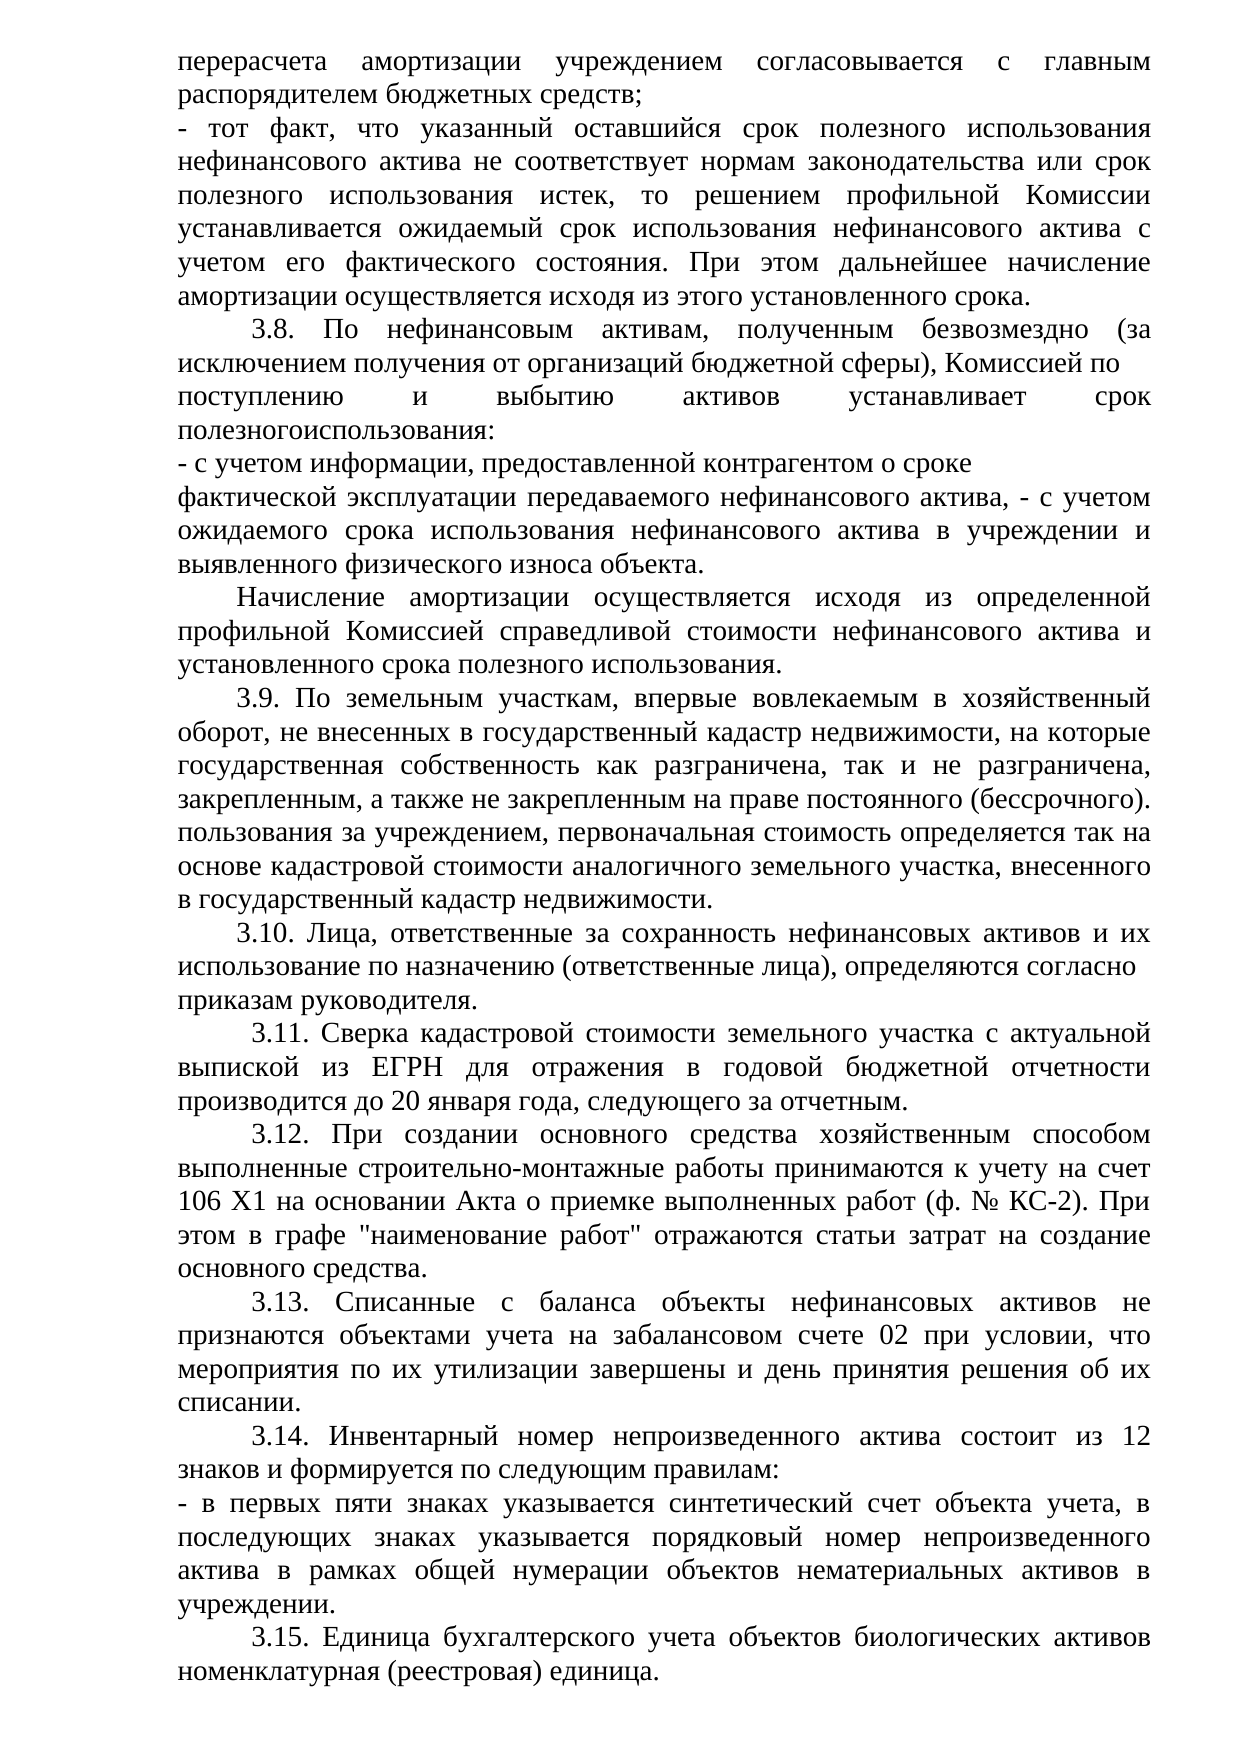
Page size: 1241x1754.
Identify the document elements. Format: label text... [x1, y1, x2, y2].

text - в первых пяти знаках указывается синтетический счет объекта учета, в последующих знаках указывается порядковый номер непроизведенного актива в рамках общей нумерации объектов нематериальных активов в учреждении. [177, 1485, 1152, 1619]
text - с учетом информации, предоставленной контрагентом о сроке [177, 445, 1152, 479]
text 3.10. Лица, ответственные за сохранность нефинансовых активов и их использование по назначению (ответственные лица), определяются согласно [177, 915, 1152, 982]
text поступлению и выбытию активов устанавливает срок полезногоиспользования: [177, 378, 1152, 445]
text приказам руководителя. [177, 982, 1152, 1016]
text 3.12. При создании основного средства хозяйственным способом выполненные строительно-монтажные работы принимаются к учету на счет 106 X1 на основании Акта о приемке выполненных работ (ф. № КС-2). При этом в графе "наименование работ" отражаются статьи затрат на создание основного средства. [177, 1116, 1152, 1284]
text 3.14. Инвентарный номер непроизведенного актива состоит из 12 знаков и формируется по следующим правилам: [177, 1418, 1152, 1485]
text 3.8. По нефинансовым активам, полученным безвозмездно (за исключением получения от организаций бюджетной сферы), Комиссией по [177, 311, 1152, 378]
text 3.11. Сверка кадастровой стоимости земельного участка с актуальной выпиской из ЕГРН для отражения в годовой бюджетной отчетности производится до 20 января года, следующего за отчетным. [177, 1016, 1152, 1116]
text фактической эксплуатации передаваемого нефинансового актива, - с учетом ожидаемого срока использования нефинансового актива в учреждении и выявленного физического износа объекта. [177, 479, 1152, 579]
text 3.13. Списанные с баланса объекты нефинансовых активов не признаются объектами учета на забалансовом счете 02 при условии, что мероприятия по их утилизации завершены и день принятия решения об их списании. [177, 1284, 1152, 1418]
text 3.9. По земельным участкам, впервые вовлекаемым в хозяйственный оборот, не внесенных в государственный кадастр недвижимости, на которые государственная собственность как разграничена, так и не разграничена, закрепленным, а также не закрепленным на праве постоянного (бессрочного). пользования за учреждением, первоначальная стоимость определяется так на основе кадастровой стоимости аналогичного земельного участка, внесенного в государственный кадастр недвижимости. [177, 680, 1152, 915]
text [177, 43, 1152, 110]
text - тот факт, что указанный оставшийся срок полезного использования нефинансового актива не соответствует нормам законодательства или срок полезного использования истек, то решением профильной Комиссии устанавливается ожидаемый срок использования нефинансового актива с учетом его фактического состояния. При этом дальнейшее начисление амортизации осуществляется исходя из этого установленного срока. [177, 110, 1152, 311]
text 3.15. Единица бухгалтерского учета объектов биологических активов номенклатурная (реестровая) единица. [177, 1619, 1152, 1686]
text Начисление амортизации осуществляется исходя из определенной профильной Комиссией справедливой стоимости нефинансового актива и установленного срока полезного использования. [177, 579, 1152, 680]
